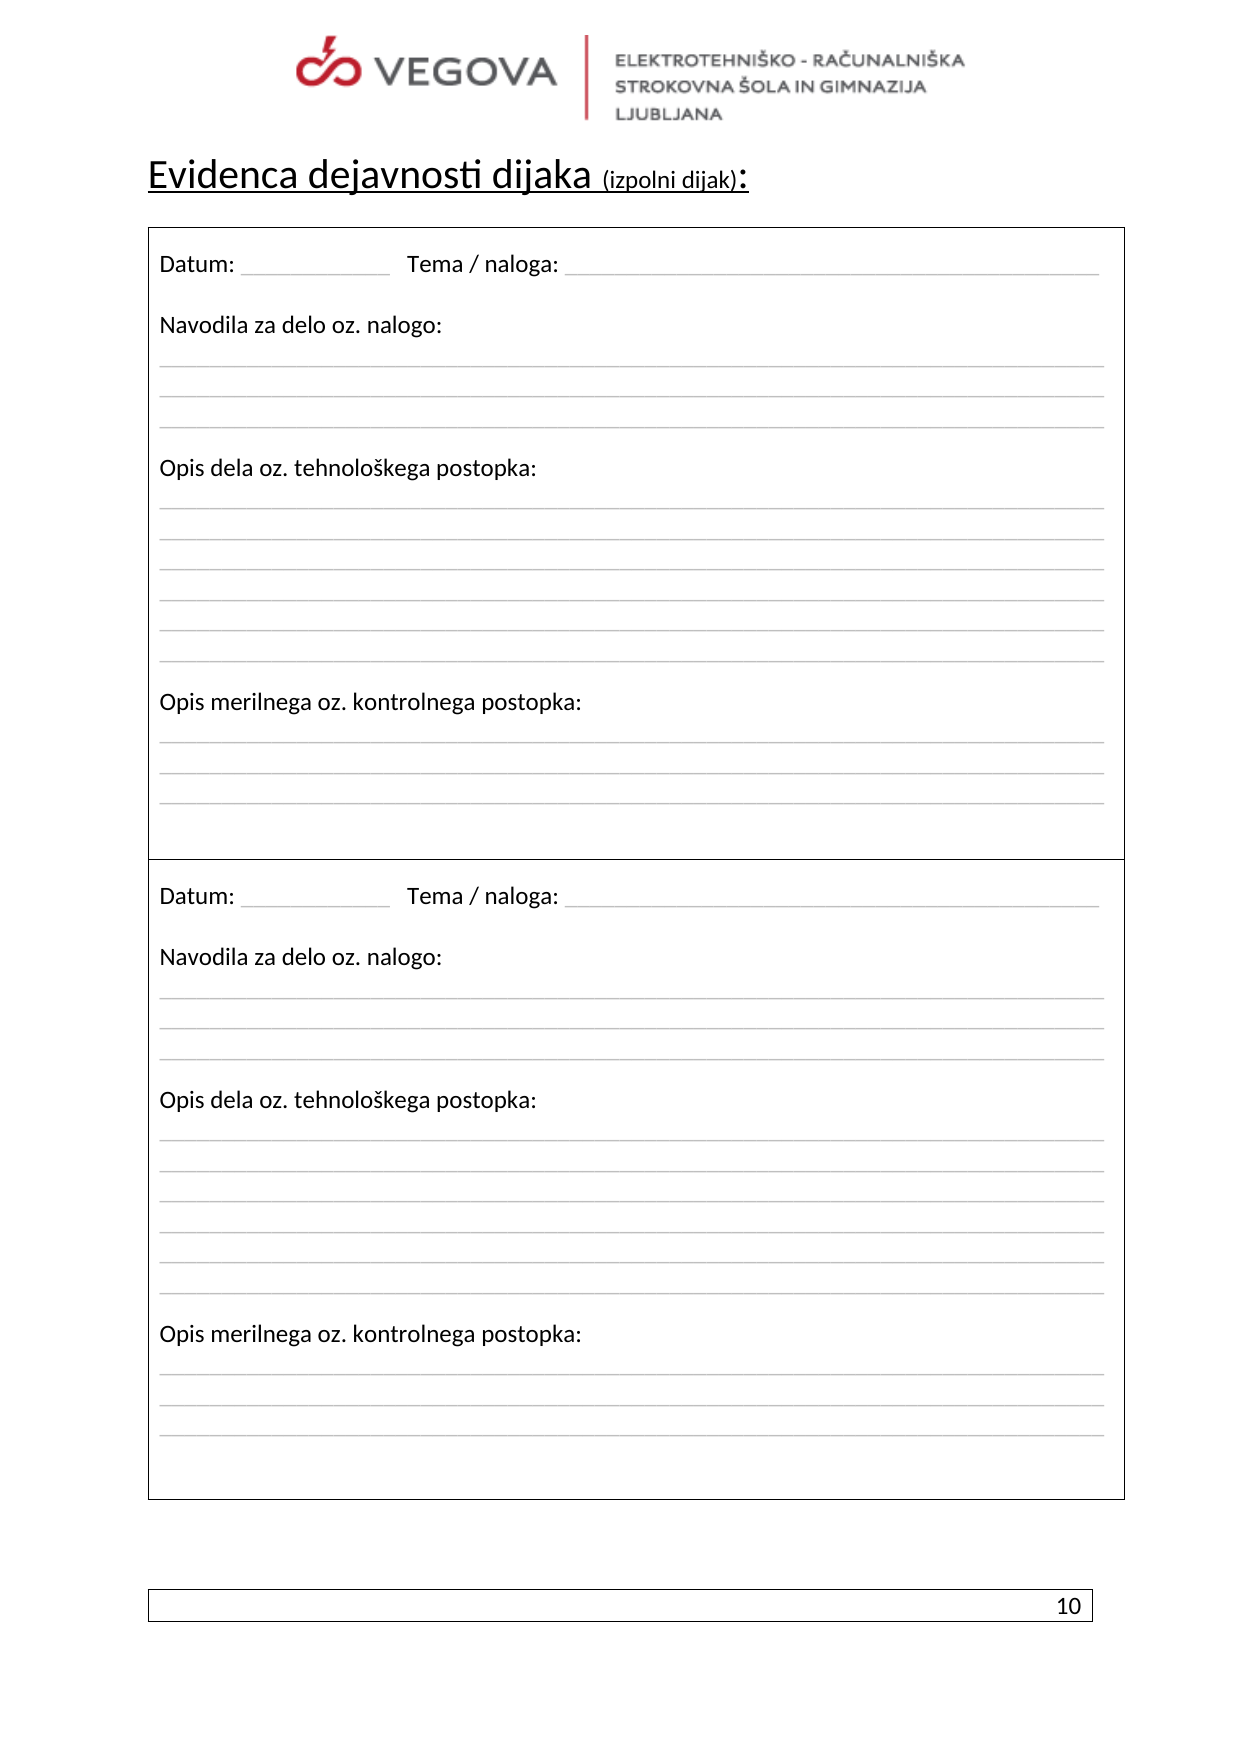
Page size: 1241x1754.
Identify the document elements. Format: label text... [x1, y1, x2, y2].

text Evidenca dejavnosti dijaka (izpolni dijak): [148, 148, 1093, 198]
table_cell Datum: ____________ Tema / naloga: ___________________________________________ Navodila za delo oz. nalogo: ____________________________________________________________________________________________________________________________________________________________________________________________________________________________________ Opis dela oz. tehnološkega postopka: ____________________________________________________________________________________________________________________________________________________________________________________________________________________________________ ____________________________________________________________________________________________________________________________________________________________________________________________________________________________________ Opis merilnega oz. kontrolnega postopka: ____________________________________________________________________________________________________________________________________________________________________________________________________________________________________ [149, 860, 1124, 1499]
picture [269, 35, 970, 122]
table_header Datum: ____________ Tema / naloga: ___________________________________________ Navodila za delo oz. nalogo: ____________________________________________________________________________________________________________________________________________________________________________________________________________________________________ Opis dela oz. tehnološkega postopka: ____________________________________________________________________________________________________________________________________________________________________________________________________________________________________ ____________________________________________________________________________________________________________________________________________________________________________________________________________________________________ Opis merilnega oz. kontrolnega postopka: ____________________________________________________________________________________________________________________________________________________________________________________________________________________________________ [149, 228, 1124, 859]
